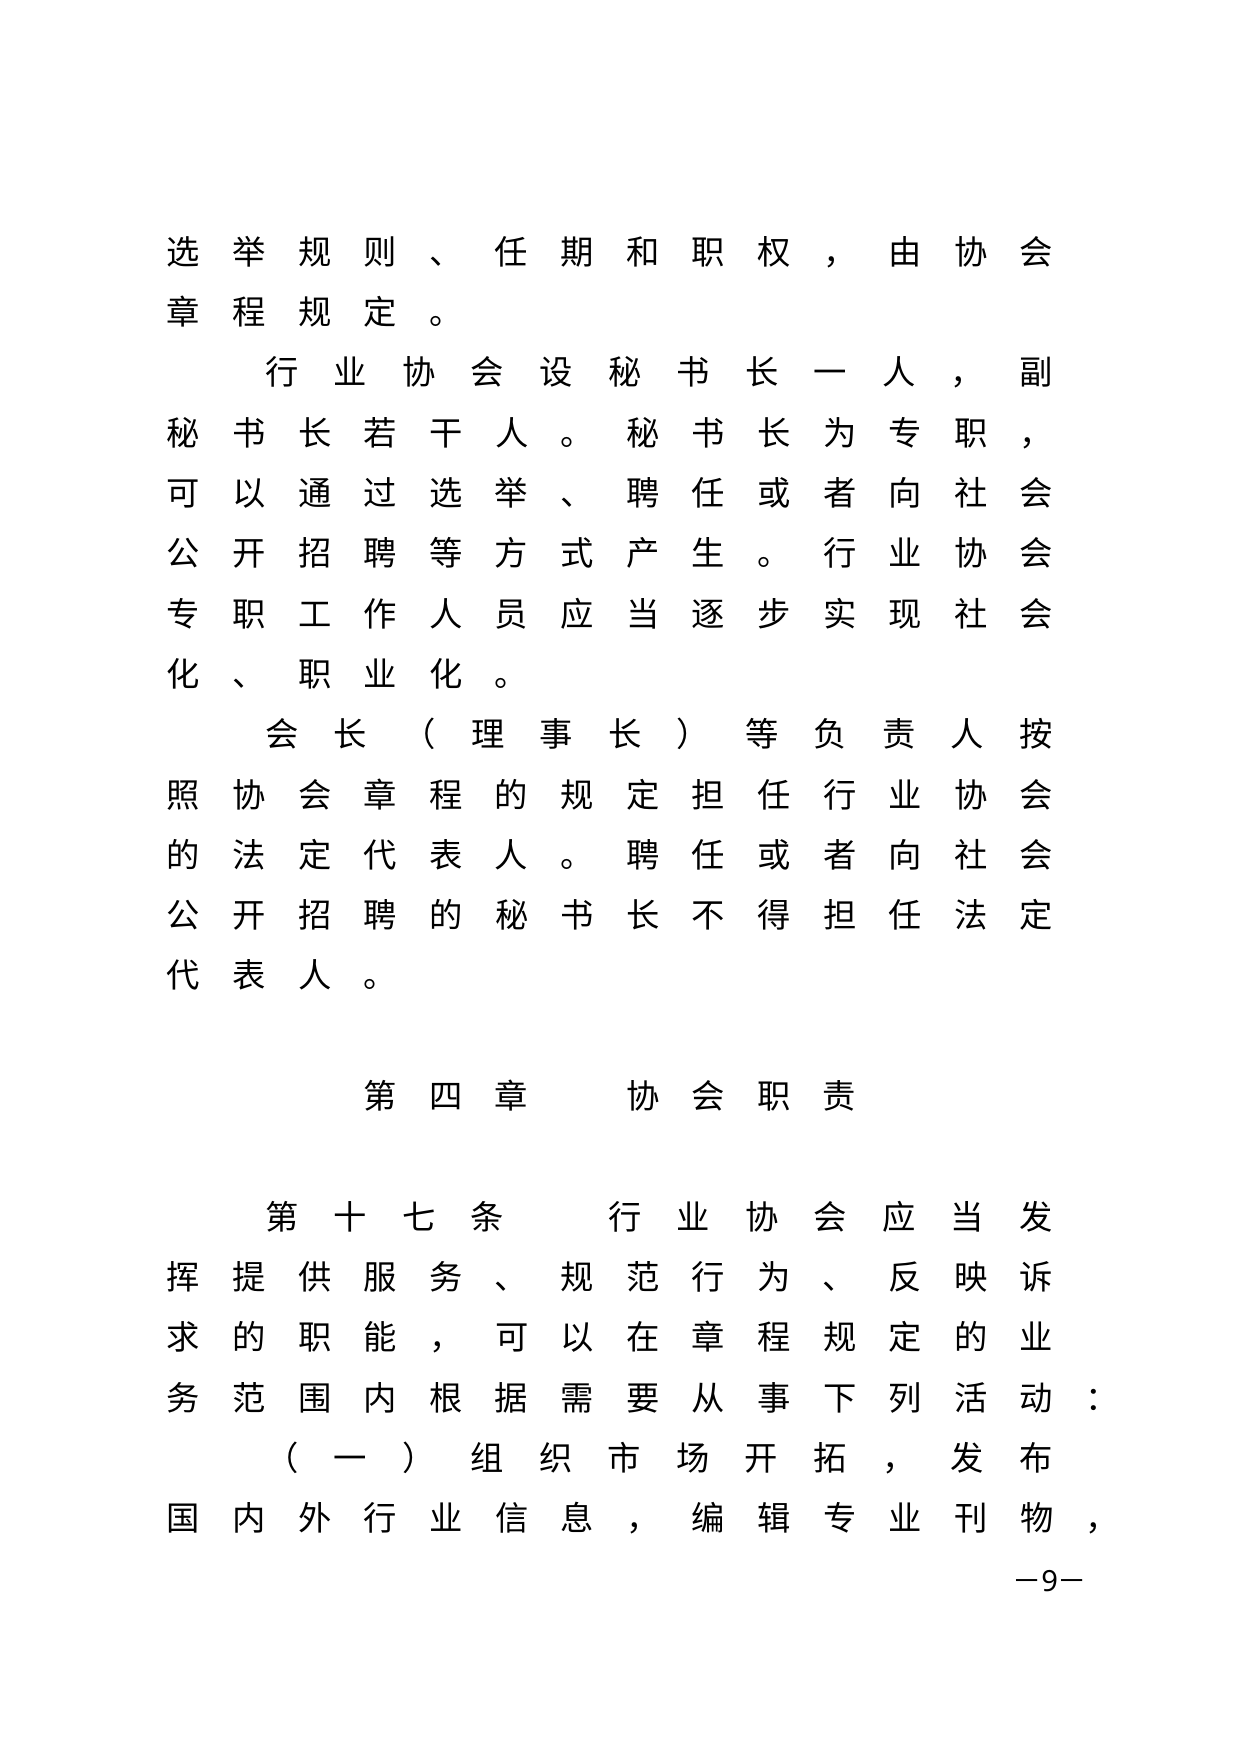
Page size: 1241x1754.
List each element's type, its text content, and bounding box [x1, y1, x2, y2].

text （一）组织市场开拓，发布国内外行业信息，编辑专业刊物，开展境内外经济技术交流与合作，开展行业调查、行业统计、评估论证、咨询、交流、培训、展览展销等服务； [167, 1426, 1085, 1546]
text 会长（理事长）等负责人按照协会章程的规定担任行业协会的法定代表人。聘任或者向社会公开招聘的秘书长不得担任法定代表人。 [167, 702, 1085, 1003]
text 第十七条 行业协会应当发挥提供服务、规范行为、反映诉求的职能，可以在章程规定的业务范围内根据需要从事下列活动： [167, 1184, 1085, 1426]
text 行业协会的会长（理事长）、副会长（副理事长）由理事会或者常务理事会提出人选，经会员大会或者会员代表大会选举产生。选举规则、任期和职权，由协会章程规定。 [167, 219, 1085, 340]
text 第四章 协会职责 [167, 1064, 1085, 1124]
text 行业协会设秘书长一人，副秘书长若干人。秘书长为专职，可以通过选举、聘任或者向社会公开招聘等方式产生。行业协会专职工作人员应当逐步实现社会化、职业化。 [167, 340, 1085, 702]
